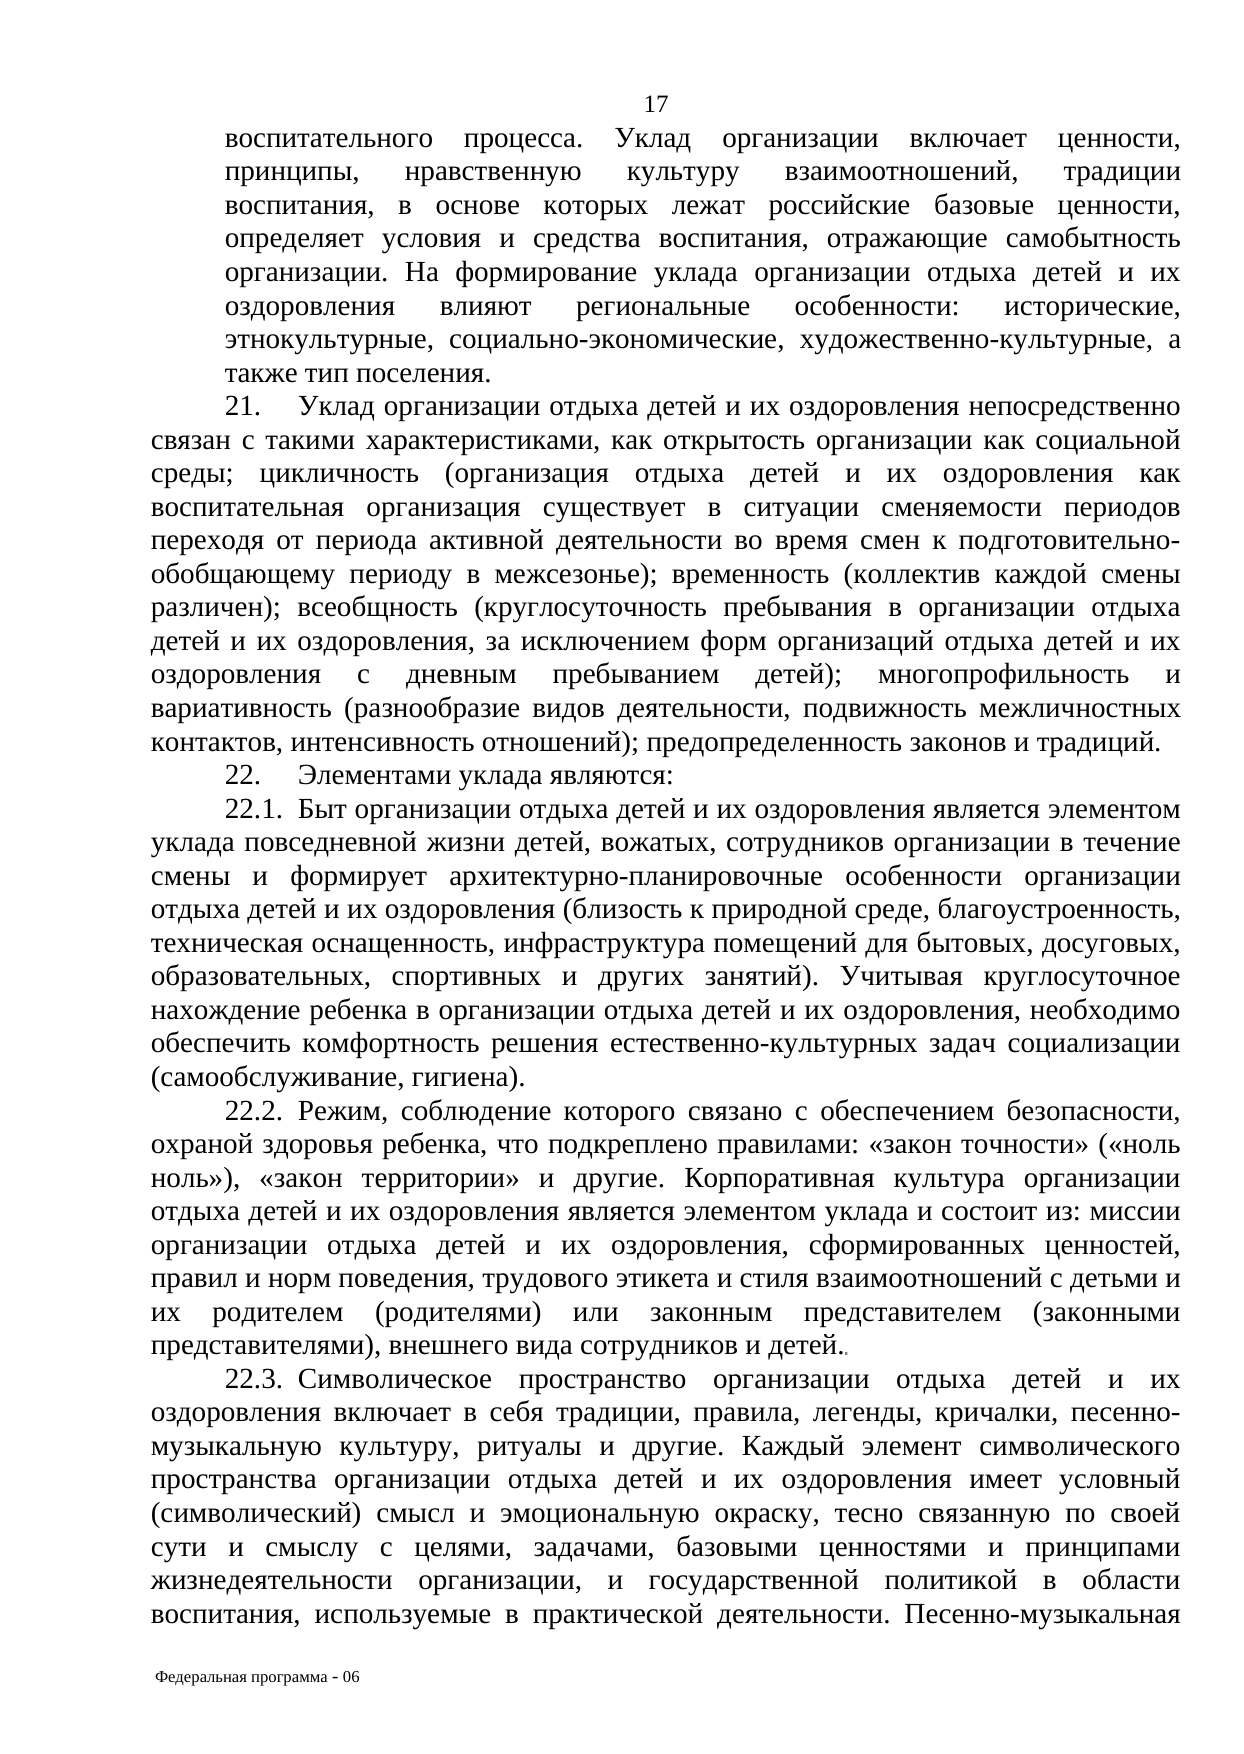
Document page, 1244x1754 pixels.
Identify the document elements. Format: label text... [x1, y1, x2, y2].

list Элементами уклада являются: [151, 757, 1182, 791]
list Уклад организации отдыха детей и их оздоровления непосредственно связан с такими характеристиками, как открытость организации как социальной среды; цикличность (организация отдыха детей и их оздоровления как воспитательная организация существует в ситуации сменяемости периодов переходя от периода активной деятельности во время смен к подготовительно-обобщающему периоду в межсезонье); временность (коллектив каждой смены различен); всеобщность (круглосуточность пребывания в организации отдыха детей и их оздоровления, за исключением форм организаций отдыха детей и их оздоровления с дневным пребыванием детей); многопрофильность и вариативность (разнообразие видов деятельности, подвижность межличностных контактов, интенсивность отношений); предопределенность законов и традиций. [151, 388, 1182, 757]
list Режим, соблюдение которого связано с обеспечением безопасности, охраной здоровья ребенка, что подкреплено правилами: «закон точности» («ноль ноль»), «закон территории» и другие. Корпоративная культура организации отдыха детей и их оздоровления является элементом уклада и состоит из: миссии организации отдыха детей и их оздоровления, сформированных ценностей, правил и норм поведения, трудового этикета и стиля взаимоотношений с детьми и их родителем (родителями) или законным представителем (законными представителями), внешнего вида сотрудников и детей. [151, 1093, 1182, 1361]
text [224, 120, 1182, 388]
list Быт организации отдыха детей и их оздоровления является элементом уклада повседневной жизни детей, вожатых, сотрудников организации в течение смены и формирует архитектурно-планировочные особенности организации отдыха детей и их оздоровления (близость к природной среде, благоустроенность, техническая оснащенность, инфраструктура помещений для бытовых, досуговых, образовательных, спортивных и других занятий). Учитывая круглосуточное нахождение ребенка в организации отдыха детей и их оздоровления, необходимо обеспечить комфортность решения естественно-культурных задач социализации (самообслуживание, гигиена). [151, 791, 1182, 1093]
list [151, 1361, 1182, 1629]
